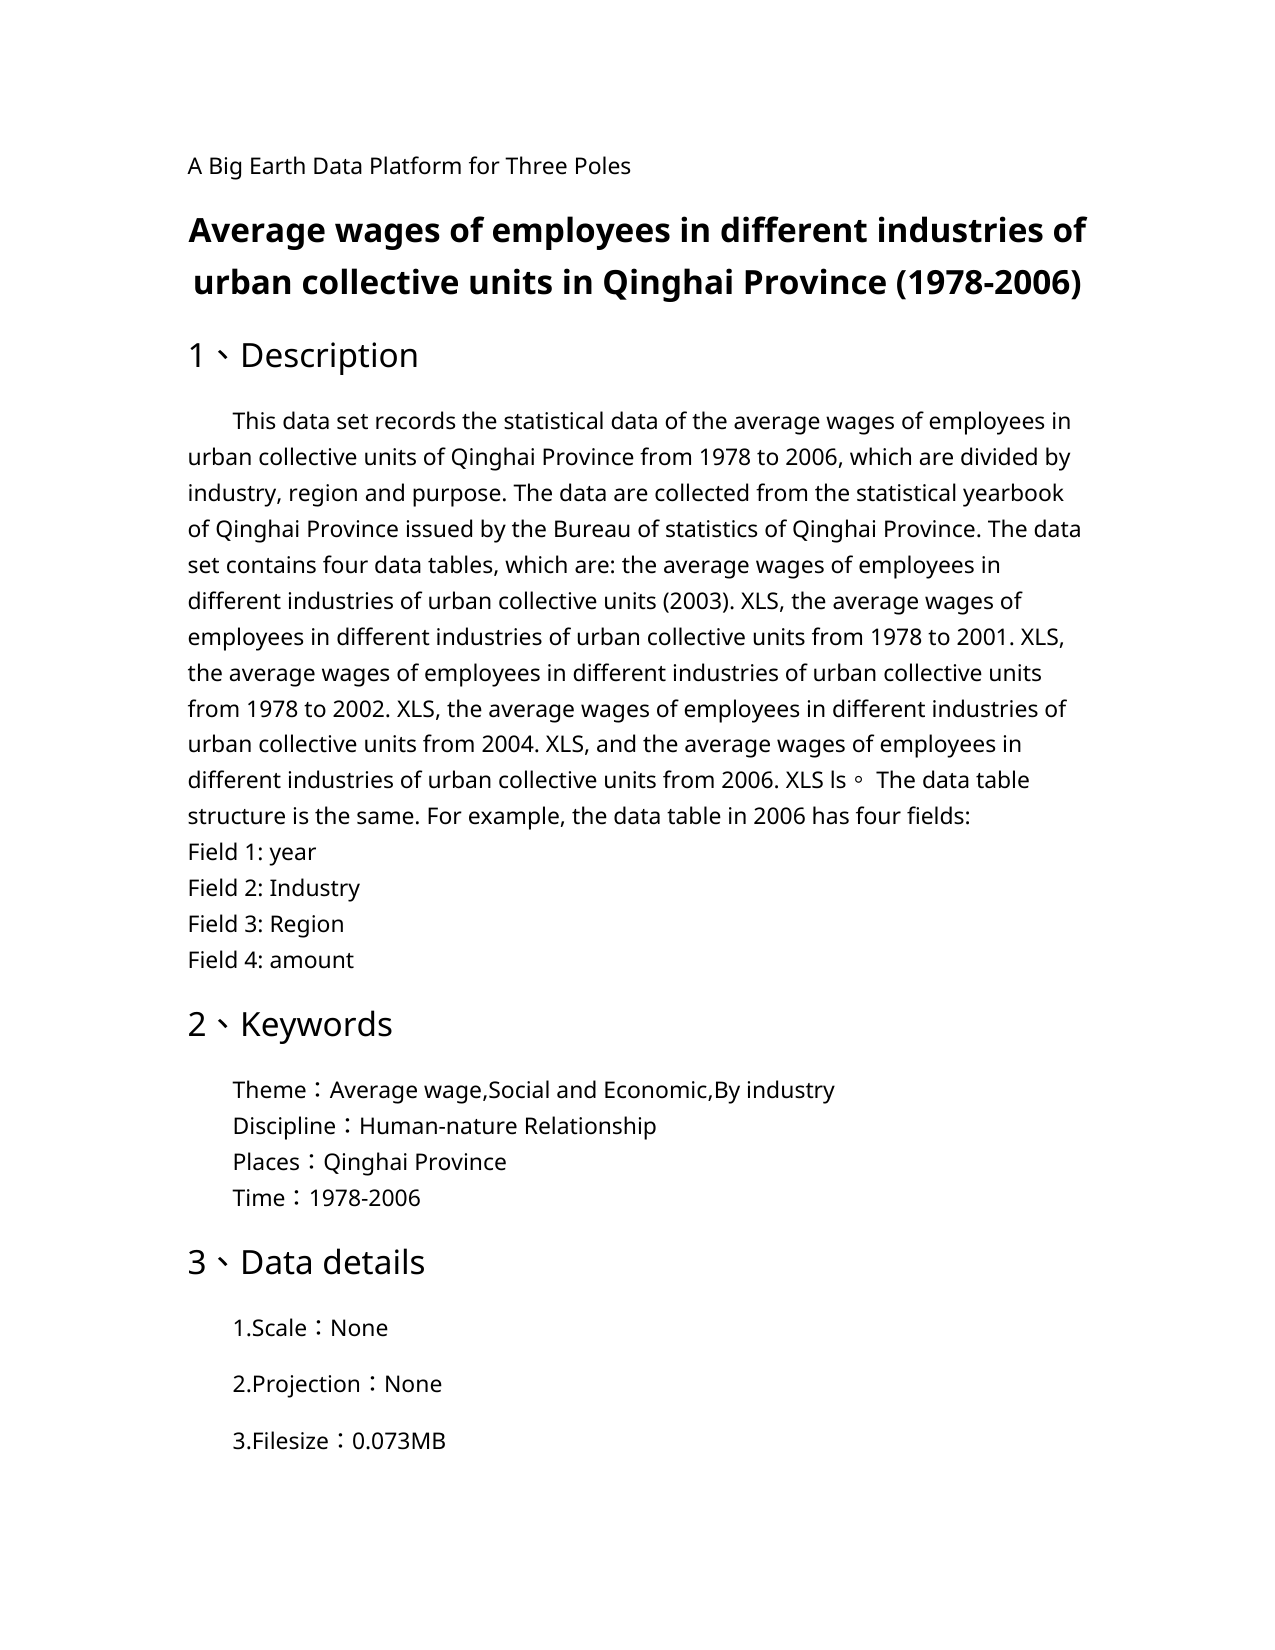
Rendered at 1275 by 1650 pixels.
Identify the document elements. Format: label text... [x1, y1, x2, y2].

text 3、Data details [187, 1238, 1087, 1284]
text 2、Keywords [187, 1001, 1087, 1046]
text 2.Projection：None [232, 1368, 1087, 1399]
text Theme：Average wage,Social and Economic,By industry Discipline：Human-nature Relationship Places：Qinghai Province Time：1978-2006 [232, 1074, 1087, 1213]
text This data set records the statistical data of the average wages of employees in urban collective units of Qinghai Province from 1978 to 2006, which are divided by industry, region and purpose. The data are collected from the statistical yearbook of Qinghai Province issued by the Bureau of statistics of Qinghai Province. The data set contains four data tables, which are: the average wages of employees in different industries of urban collective units (2003). XLS, the average wages of employees in different industries of urban collective units from 1978 to 2001. XLS, the average wages of employees in different industries of urban collective units from 1978 to 2002. XLS, the average wages of employees in different industries of urban collective units from 2004. XLS, and the average wages of employees in different industries of urban collective units from 2006. XLS ls。 The data table structure is the same. For example, the data table in 2006 has four fields: Field 1: year Field 2: Industry Field 3: Region Field 4: amount [187, 405, 1087, 975]
text A Big Earth Data Platform for Three Poles [187, 150, 1087, 181]
text 1.Scale：None [232, 1311, 1087, 1343]
text 3.Filesize：0.073MB [232, 1425, 1087, 1456]
text 1、Description [187, 332, 1087, 377]
text Average wages of employees in different industries of urban collective units in Qinghai Province (1978-2006) [187, 207, 1087, 304]
